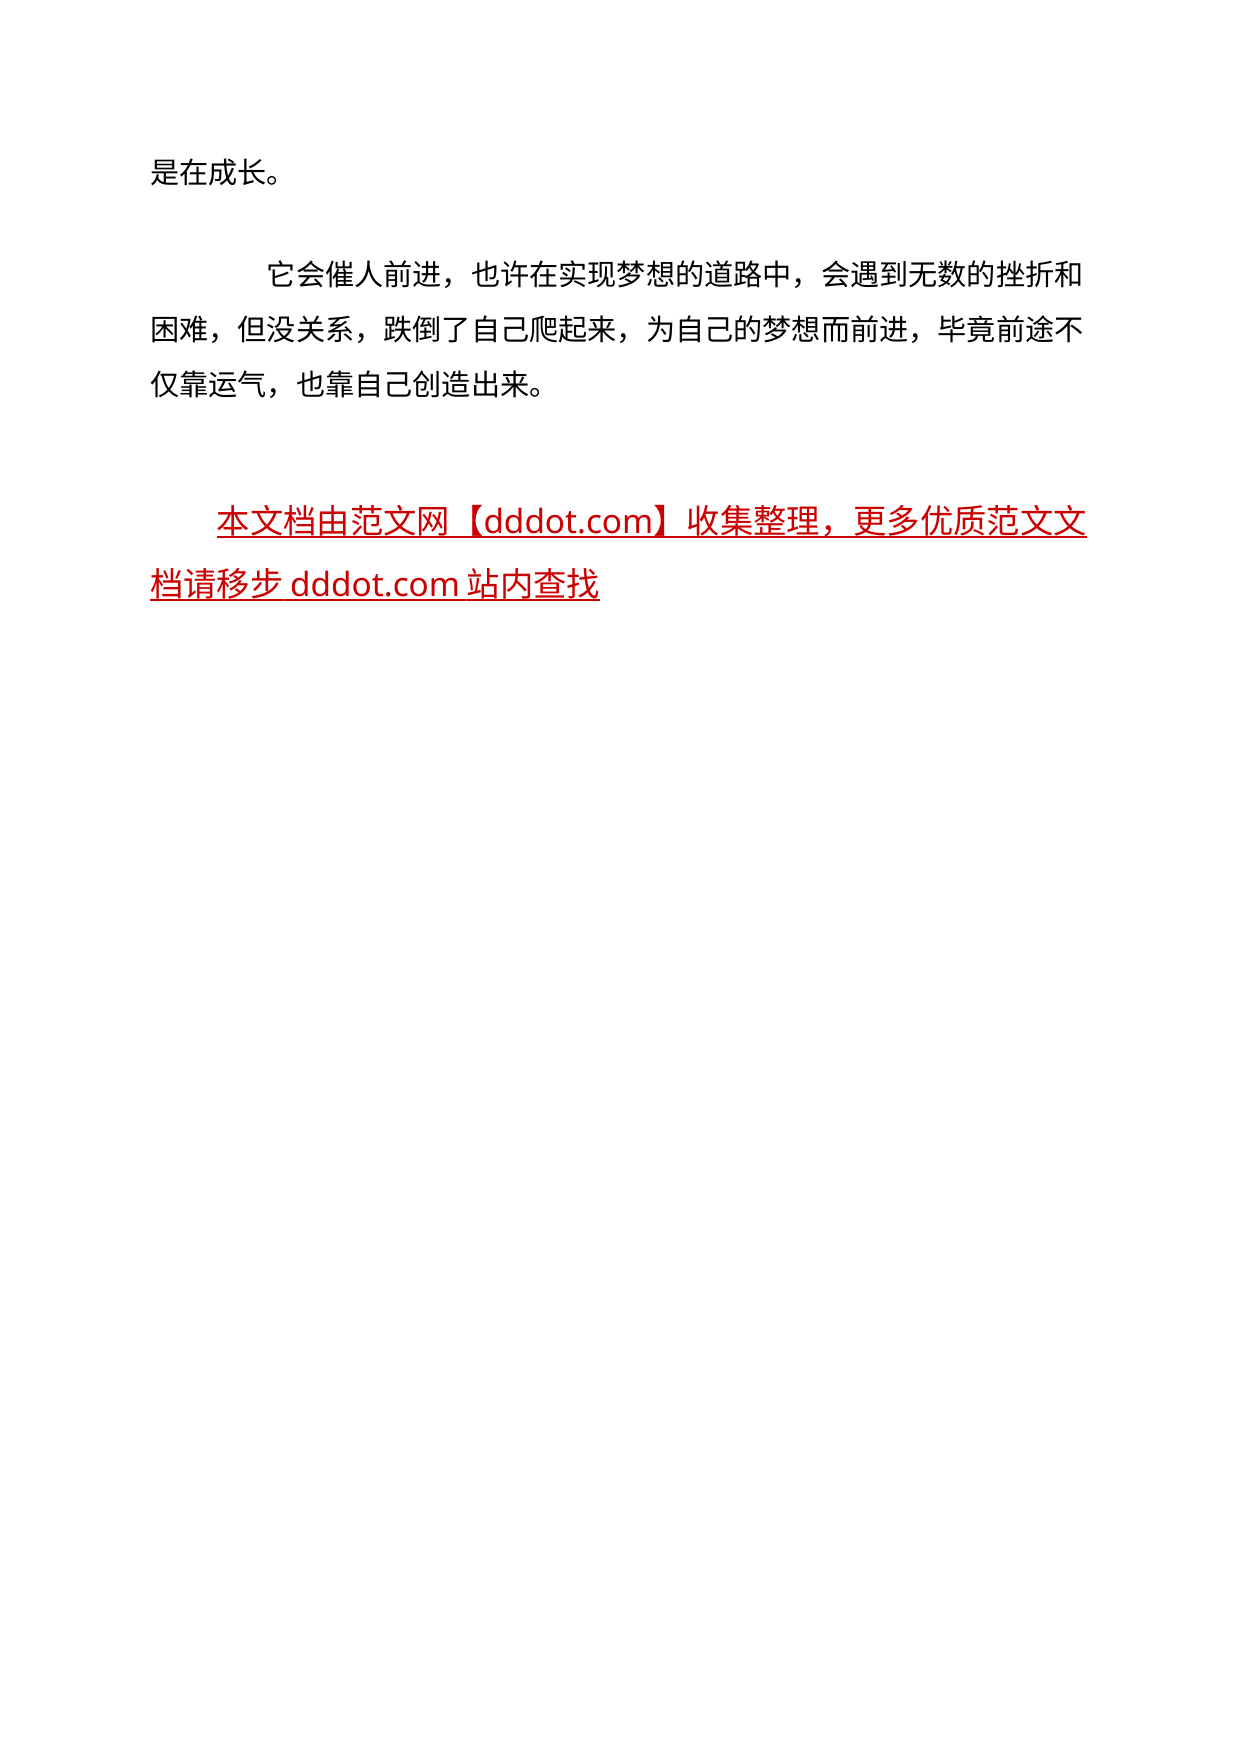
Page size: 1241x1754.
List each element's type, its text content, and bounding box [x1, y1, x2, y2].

text 它会催人前进，也许在实现梦想的道路中，会遇到无数的挫折和困难，但没关系，跌倒了自己爬起来，为自己的梦想而前进，毕竟前途不仅靠运气，也靠自己创造出来。 [150, 252, 1090, 404]
text 本文档由范文网【dddot.com】收集整理，更多优质范文文档请移步dddot.com站内查找 [150, 494, 1090, 606]
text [150, 150, 1090, 192]
